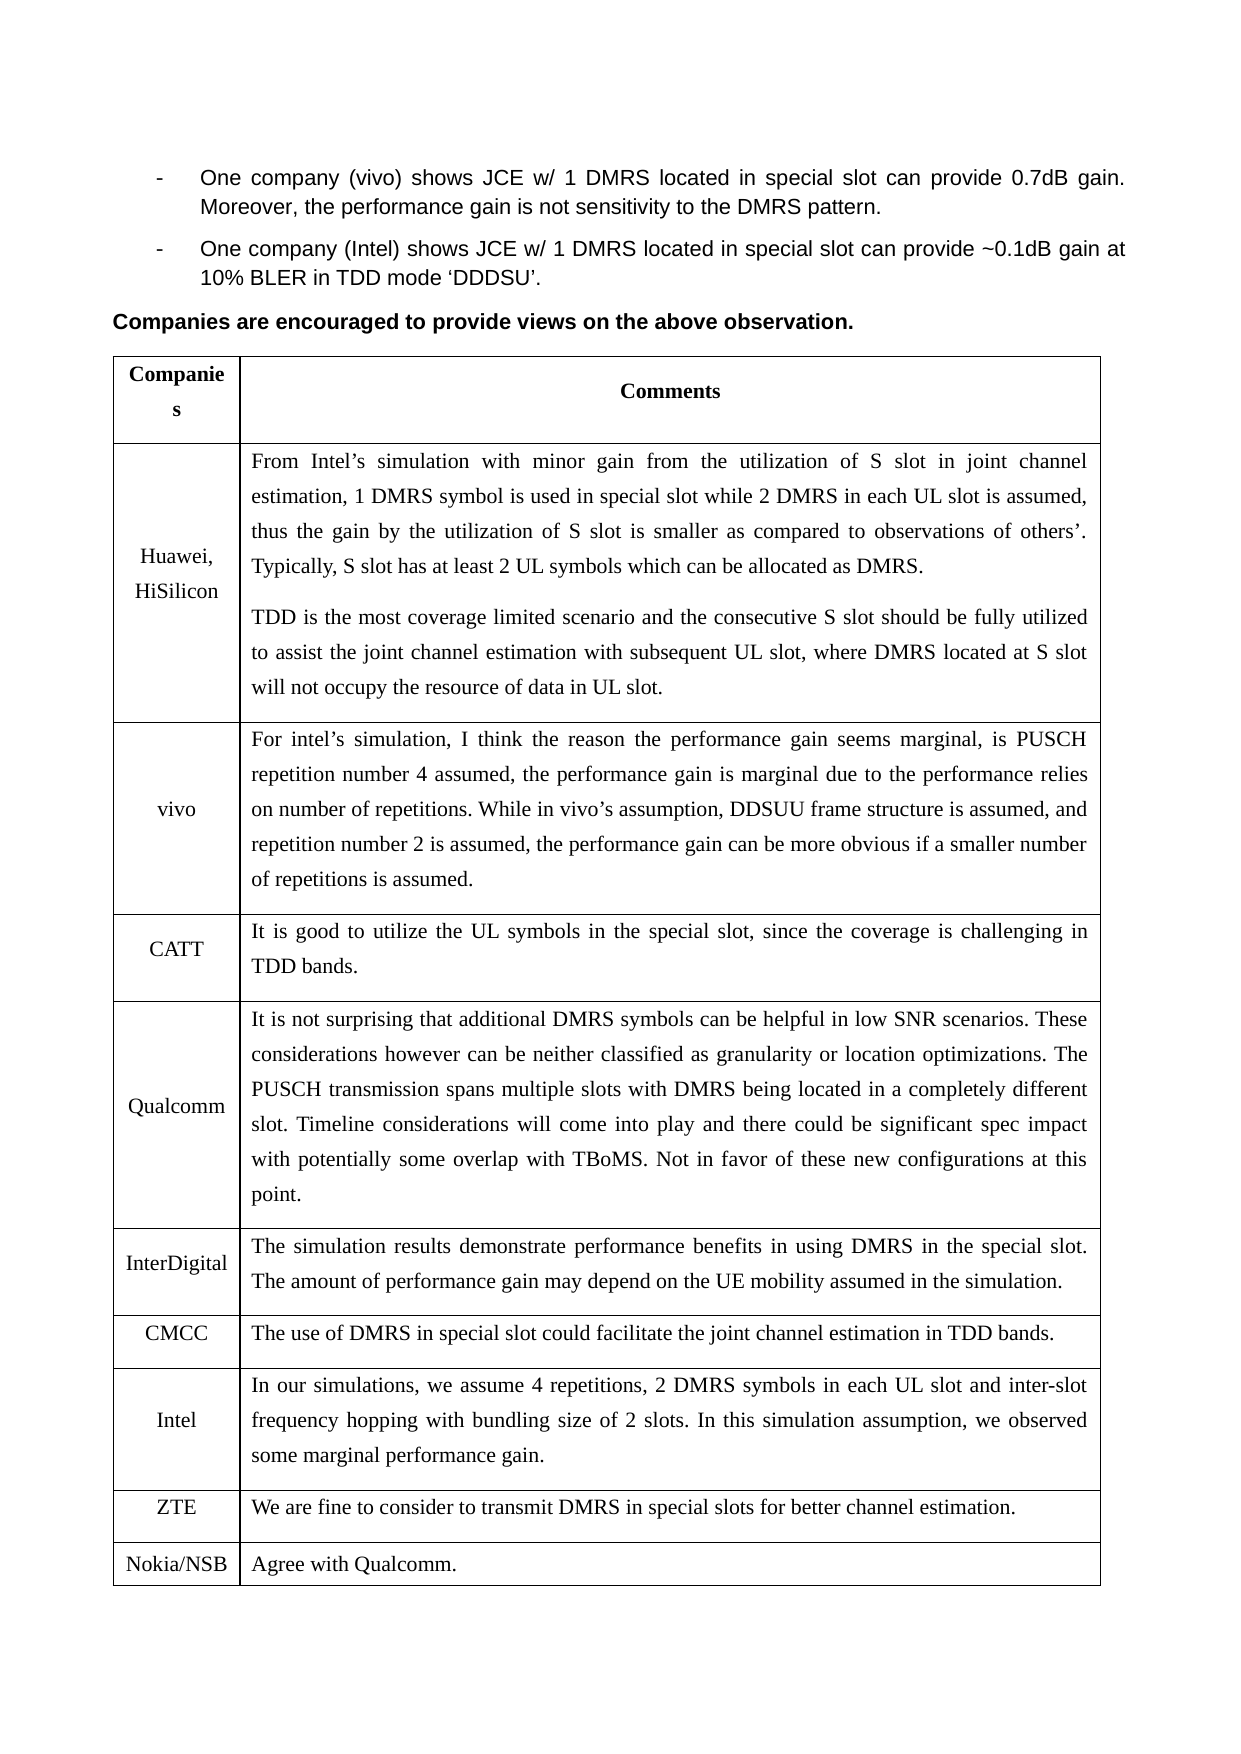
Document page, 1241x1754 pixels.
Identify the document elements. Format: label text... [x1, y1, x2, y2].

table_cell InterDigital [114, 1229, 239, 1315]
table_cell In our simulations, we assume 4 repetitions, 2 DMRS symbols in each UL slot and inter-slot frequency hopping with bundling size of 2 slots. In this simulation assumption, we observed some marginal performance gain. [241, 1369, 1100, 1490]
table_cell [241, 1543, 1100, 1584]
table_cell vivo [114, 723, 239, 914]
table_cell It is not surprising that additional DMRS symbols can be helpful in low SNR scenarios. These considerations however can be neither classified as granularity or location optimizations. The PUSCH transmission spans multiple slots with DMRS being located in a completely different slot. Timeline considerations will come into play and there could be significant spec impact with potentially some overlap with TBoMS. Not in favor of these new configurations at this point. [241, 1002, 1100, 1228]
table_header Companies [114, 357, 239, 443]
list One company (Intel) shows JCE w/ 1 DMRS located in special slot can provide ~0.1dB gain at 10% BLER in TDD mode ‘DDDSU’. [156, 233, 1128, 290]
table_cell CMCC [114, 1316, 239, 1367]
table_cell Huawei, HiSilicon [114, 444, 239, 722]
table_cell Nokia/NSB [114, 1543, 239, 1584]
list One company (vivo) shows JCE w/ 1 DMRS located in special slot can provide 0.7dB gain. Moreover, the performance gain is not sensitivity to the DMRS pattern. [156, 162, 1128, 219]
table_header Comments [241, 357, 1100, 443]
table_cell Qualcomm [114, 1002, 239, 1228]
table_cell We are fine to consider to transmit DMRS in special slots for better channel estimation. [241, 1491, 1100, 1542]
table_cell The simulation results demonstrate performance benefits in using DMRS in the special slot. The amount of performance gain may depend on the UE mobility assumed in the simulation. [241, 1229, 1100, 1315]
table_cell From Intel’s simulation with minor gain from the utilization of S slot in joint channel estimation, 1 DMRS symbol is used in special slot while 2 DMRS in each UL slot is assumed, thus the gain by the utilization of S slot is smaller as compared to observations of others’. Typically, S slot has at least 2 UL symbols which can be allocated as DMRS. TDD is the most coverage limited scenario and the consecutive S slot should be fully utilized to assist the joint channel estimation with subsequent UL slot, where DMRS located at S slot will not occupy the resource of data in UL slot. [241, 444, 1100, 722]
table_cell ZTE [114, 1491, 239, 1542]
text Companies are encouraged to provide views on the above observation. [112, 305, 1128, 337]
table_cell The use of DMRS in special slot could facilitate the joint channel estimation in TDD bands. [241, 1316, 1100, 1367]
table_cell It is good to utilize the UL symbols in the special slot, since the coverage is challenging in TDD bands. [241, 915, 1100, 1001]
table_cell Intel [114, 1369, 239, 1490]
table_cell CATT [114, 915, 239, 1001]
table_cell For intel’s simulation, I think the reason the performance gain seems marginal, is PUSCH repetition number 4 assumed, the performance gain is marginal due to the performance relies on number of repetitions. While in vivo’s assumption, DDSUU frame structure is assumed, and repetition number 2 is assumed, the performance gain can be more obvious if a smaller number of repetitions is assumed. [241, 723, 1100, 914]
